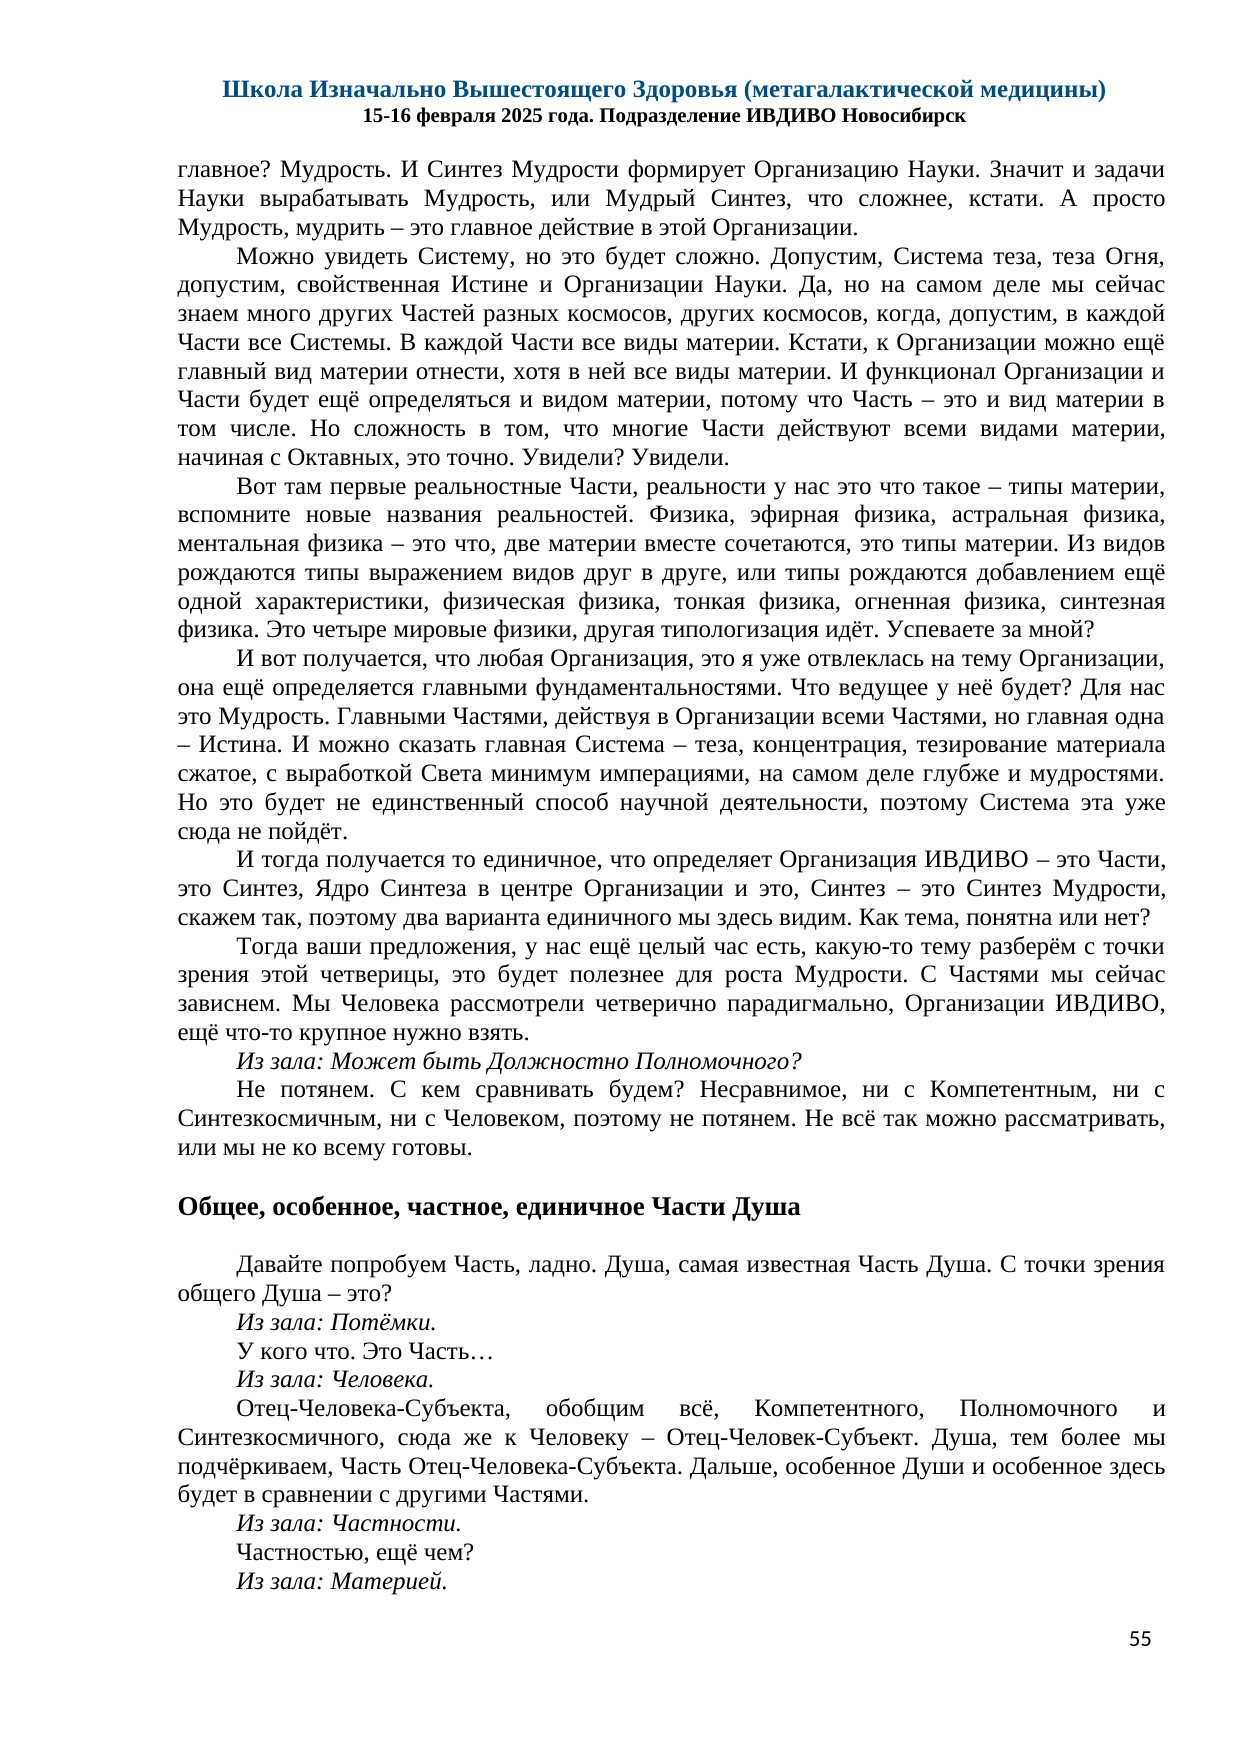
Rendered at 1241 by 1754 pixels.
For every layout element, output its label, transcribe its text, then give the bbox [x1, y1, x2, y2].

text Частностью, ещё чем? [177, 1537, 1167, 1566]
text Из зала: Может быть Должностно Полномочного? [177, 1046, 1167, 1074]
text Из зала: Частности. [177, 1508, 1167, 1537]
text Можно увидеть Систему, но это будет сложно. Допустим, Система теза, теза Огня, допустим, свойственная Истине и Организации Науки. Да, но на самом деле мы сейчас знаем много других Частей разных космосов, других космосов, когда, допустим, в каждой Части все Системы. В каждой Части все виды материи. Кстати, к Организации можно ещё главный вид материи отнести, хотя в ней все виды материи. И функционал Организации и Части будет ещё определяться и видом материи, потому что Часть – это и вид материи в том числе. Но сложность в том, что многие Части действуют всеми видами материи, начиная с Октавных, это точно. Увидели? Увидели. [177, 241, 1167, 471]
text И вот получается, что любая Организация, это я уже отвлеклась на тему Организации, она ещё определяется главными фундаментальностями. Что ведущее у неё будет? Для нас это Мудрость. Главными Частями, действуя в Организации всеми Частями, но главная одна – Истина. И можно сказать главная Система – теза, концентрация, тезирование материала сжатое, с выработкой Света минимум имперациями, на самом деле глубже и мудростями. Но это будет не единственный способ научной деятельности, поэтому Система эта уже сюда не пойдёт. [177, 643, 1167, 844]
subtitle Общее, особенное, частное, единичное Части Душа [177, 1189, 1152, 1221]
text Вот там первые реальностные Части, реальности у нас это что такое – типы материи, вспомните новые названия реальностей. Физика, эфирная физика, астральная физика, ментальная физика – это что, две материи вместе сочетаются, это типы материи. Из видов рождаются типы выражением видов друг в друге, или типы рождаются добавлением ещё одной характеристики, физическая физика, тонкая физика, огненная физика, синтезная физика. Это четыре мировые физики, другая типологизация идёт. Успеваете за мной? [177, 471, 1167, 643]
text Давайте попробуем Часть, ладно. Душа, самая известная Часть Душа. С точки зрения общего Душа – это? [177, 1249, 1167, 1307]
text Тогда ваши предложения, у нас ещё целый час есть, какую-то тему разберём с точки зрения этой четверицы, это будет полезнее для роста Мудрости. С Частями мы сейчас зависнем. Мы Человека рассмотрели четверично парадигмально, Организации ИВДИВО, ещё что-то крупное нужно взять. [177, 931, 1167, 1046]
text И тогда получается то единичное, что определяет Организация ИВДИВО – это Части, это Синтез, Ядро Синтеза в центре Организации и это, Синтез – это Синтез Мудрости, скажем так, поэтому два варианта единичного мы здесь видим. Как тема, понятна или нет? [177, 844, 1167, 931]
text Из зала: Потёмки. [177, 1307, 1167, 1336]
text Отец-Человека-Субъекта, обобщим всё, Компетентного, Полномочного и Синтезкосмичного, сюда же к Человеку – Отец-Человек-Субъект. Душа, тем более мы подчёркиваем, Часть Отец-Человека-Субъекта. Дальше, особенное Души и особенное здесь будет в сравнении с другими Частями. [177, 1393, 1167, 1508]
text Из зала: Материей. [177, 1566, 1167, 1594]
text Из зала: Человека. [177, 1364, 1167, 1393]
text У кого что. Это Часть… [177, 1336, 1167, 1364]
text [177, 154, 1167, 241]
text Не потянем. С кем сравнивать будем? Несравнимое, ни с Компетентным, ни с Синтезкосмичным, ни с Человеком, поэтому не потянем. Не всё так можно рассматривать, или мы не ко всему готовы. [177, 1074, 1167, 1161]
